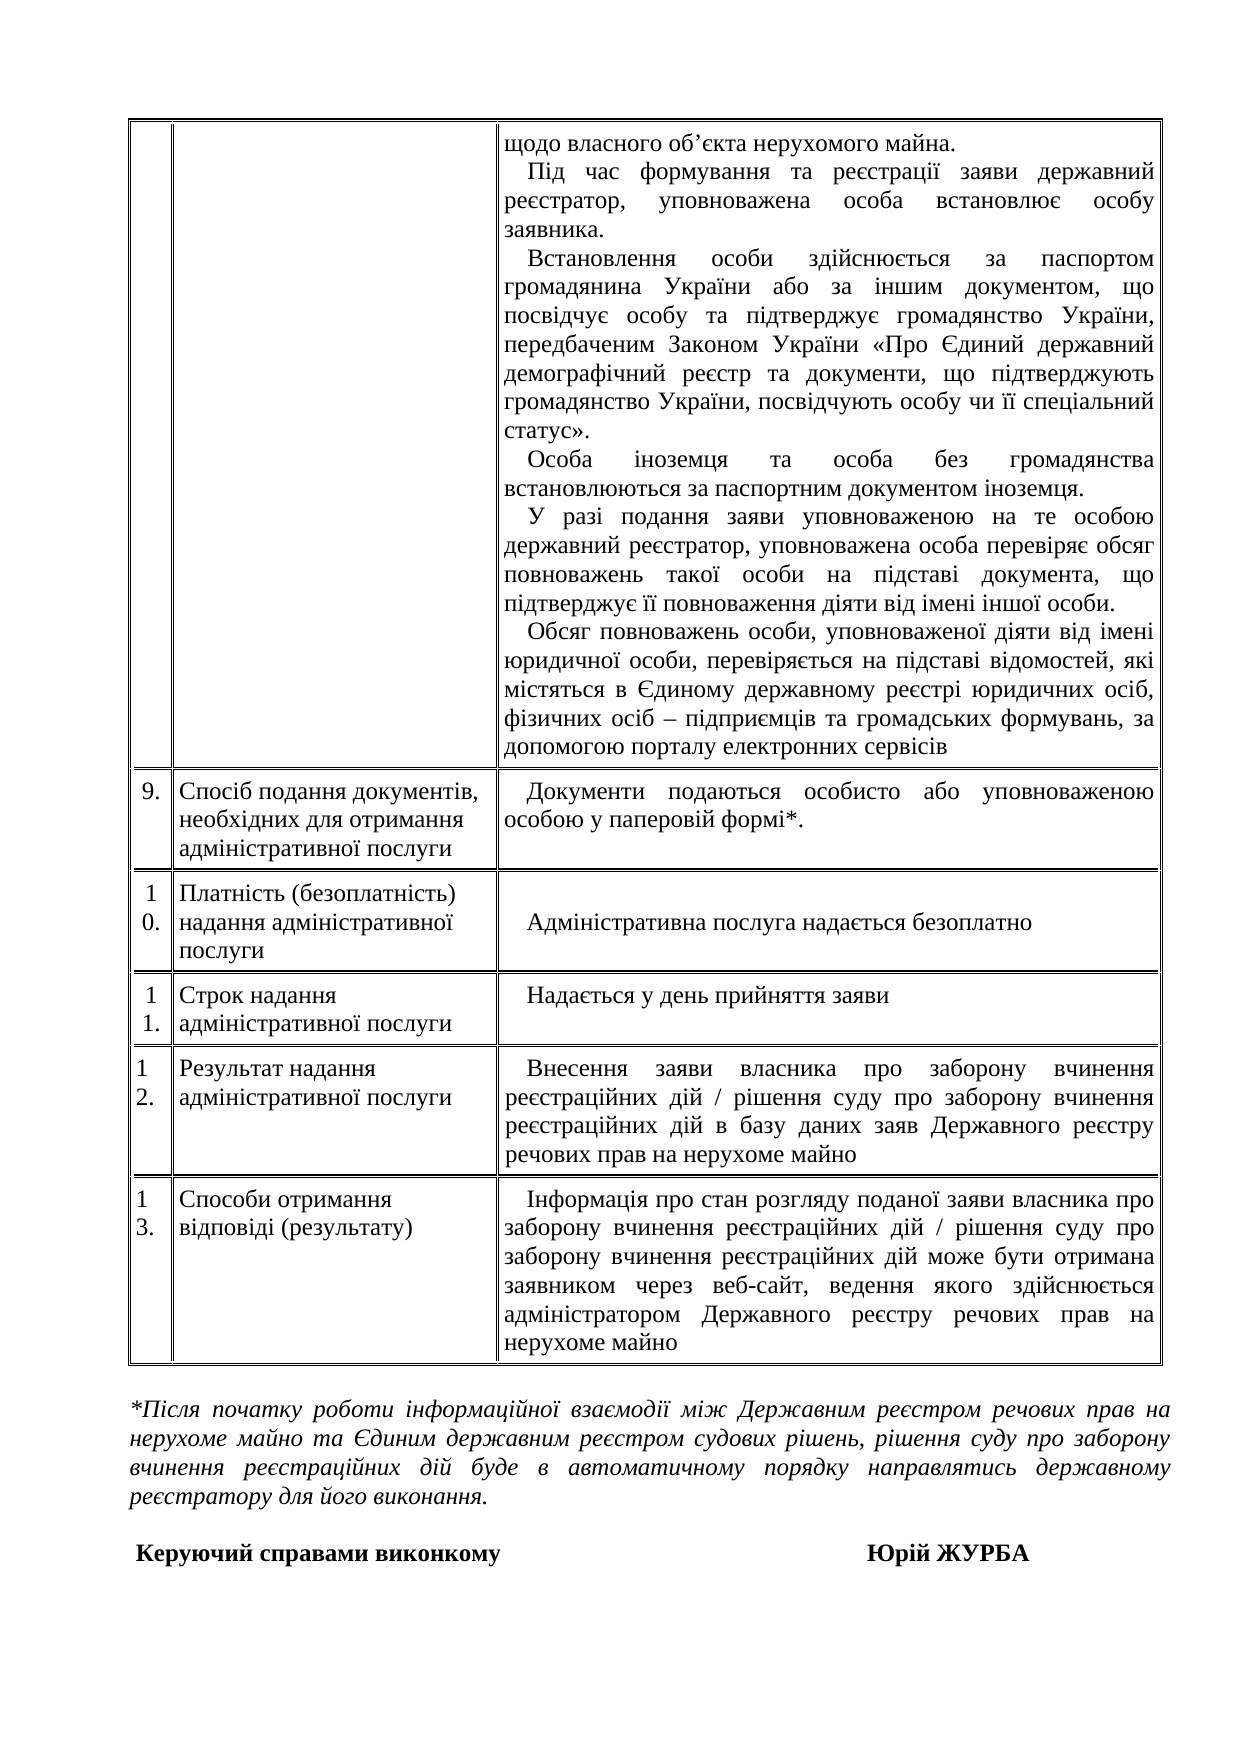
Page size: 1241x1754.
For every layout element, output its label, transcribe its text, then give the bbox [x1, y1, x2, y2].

table_cell Спосіб подання документів, необхідних для отримання адміністративної послуги [174, 770, 496, 868]
table_cell 12. [131, 1044, 171, 1174]
table_cell Надається у день прийняття заяви [499, 970, 1160, 1043]
table_cell Результат надання адміністративної послуги [174, 1047, 496, 1174]
table_cell 11. [131, 970, 171, 1043]
table_cell 10. [131, 868, 171, 970]
table_cell Інформація про стан розгляду поданої заяви власника про заборону вчинення реєстраційних дій / рішення суду про заборону вчинення реєстраційних дій може бути отримана заявником через веб-сайт, ведення якого здійснюється адміністратором Державного реєстру речових прав на нерухоме майно [498, 1174, 1160, 1362]
table_cell Документи подаються особисто або уповноваженою особою у паперовій формі*. [499, 766, 1160, 868]
table_cell 8. [131, 122, 173, 766]
text Керуючий справами виконкому Юрій ЖУРБА [129, 1538, 1172, 1567]
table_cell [498, 122, 1160, 766]
table_cell Строк надання адміністративної послуги [174, 974, 496, 1043]
table_cell Внесення заяви власника про заборону вчинення реєстраційних дій / рішення суду про заборону вчинення реєстраційних дій в базу даних заяв Державного реєстру речових прав на нерухоме майно [499, 1044, 1160, 1174]
table_cell 13. [131, 1174, 173, 1362]
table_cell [173, 122, 498, 766]
table_cell 9. [131, 766, 171, 868]
text *Після початку роботи інформаційної взаємодії між Державним реєстром речових прав на нерухоме майно та Єдиним державним реєстром судових рішень, рішення суду про заборону вчинення реєстраційних дій буде в автоматичному порядку направлятись державному реєстратору для його виконання. [129, 1394, 1172, 1509]
table_cell Платність (безоплатність) надання адміністративної послуги [174, 872, 496, 970]
table_cell Адміністративна послуга надається безоплатно [499, 868, 1160, 970]
table_cell Способи отримання відповіді (результату) [173, 1178, 498, 1362]
